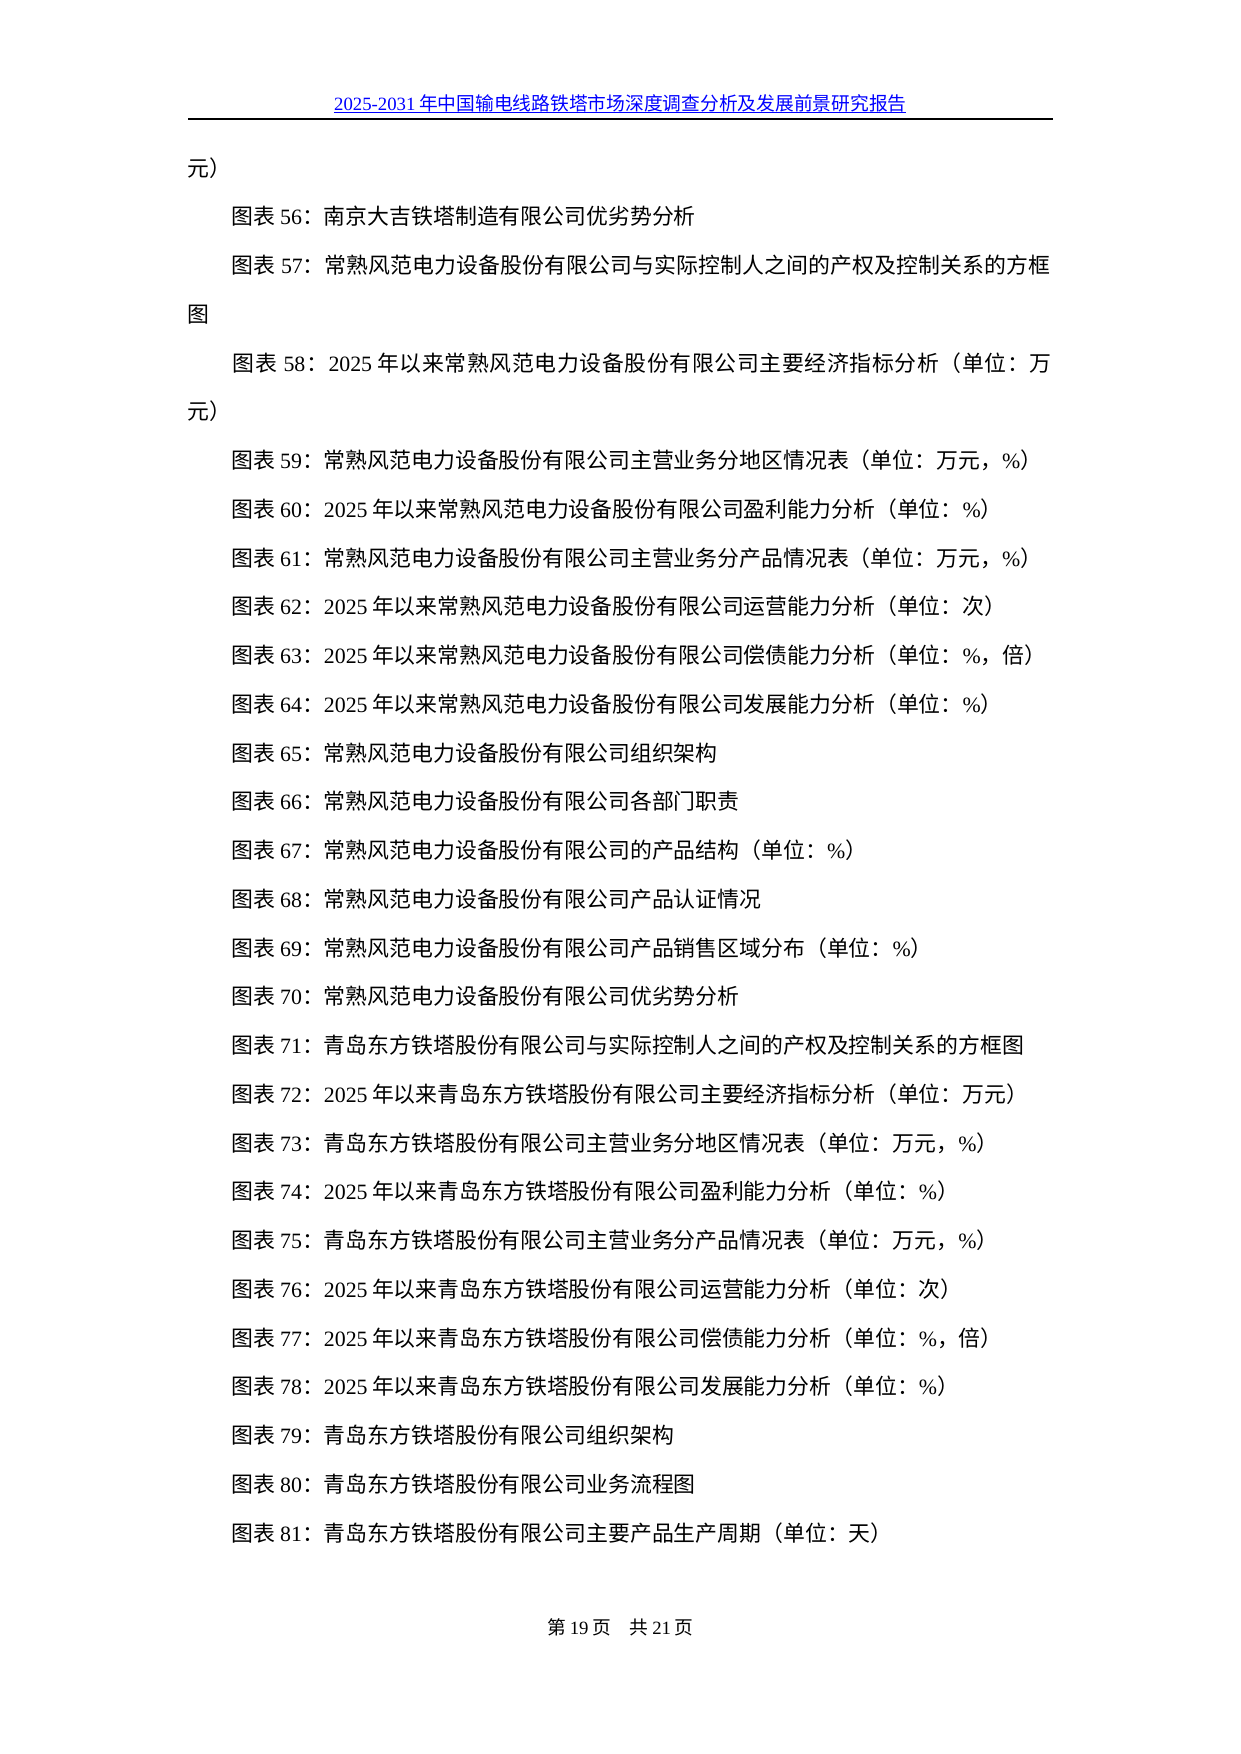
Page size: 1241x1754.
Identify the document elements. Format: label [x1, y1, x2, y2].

text [187, 150, 1053, 1548]
